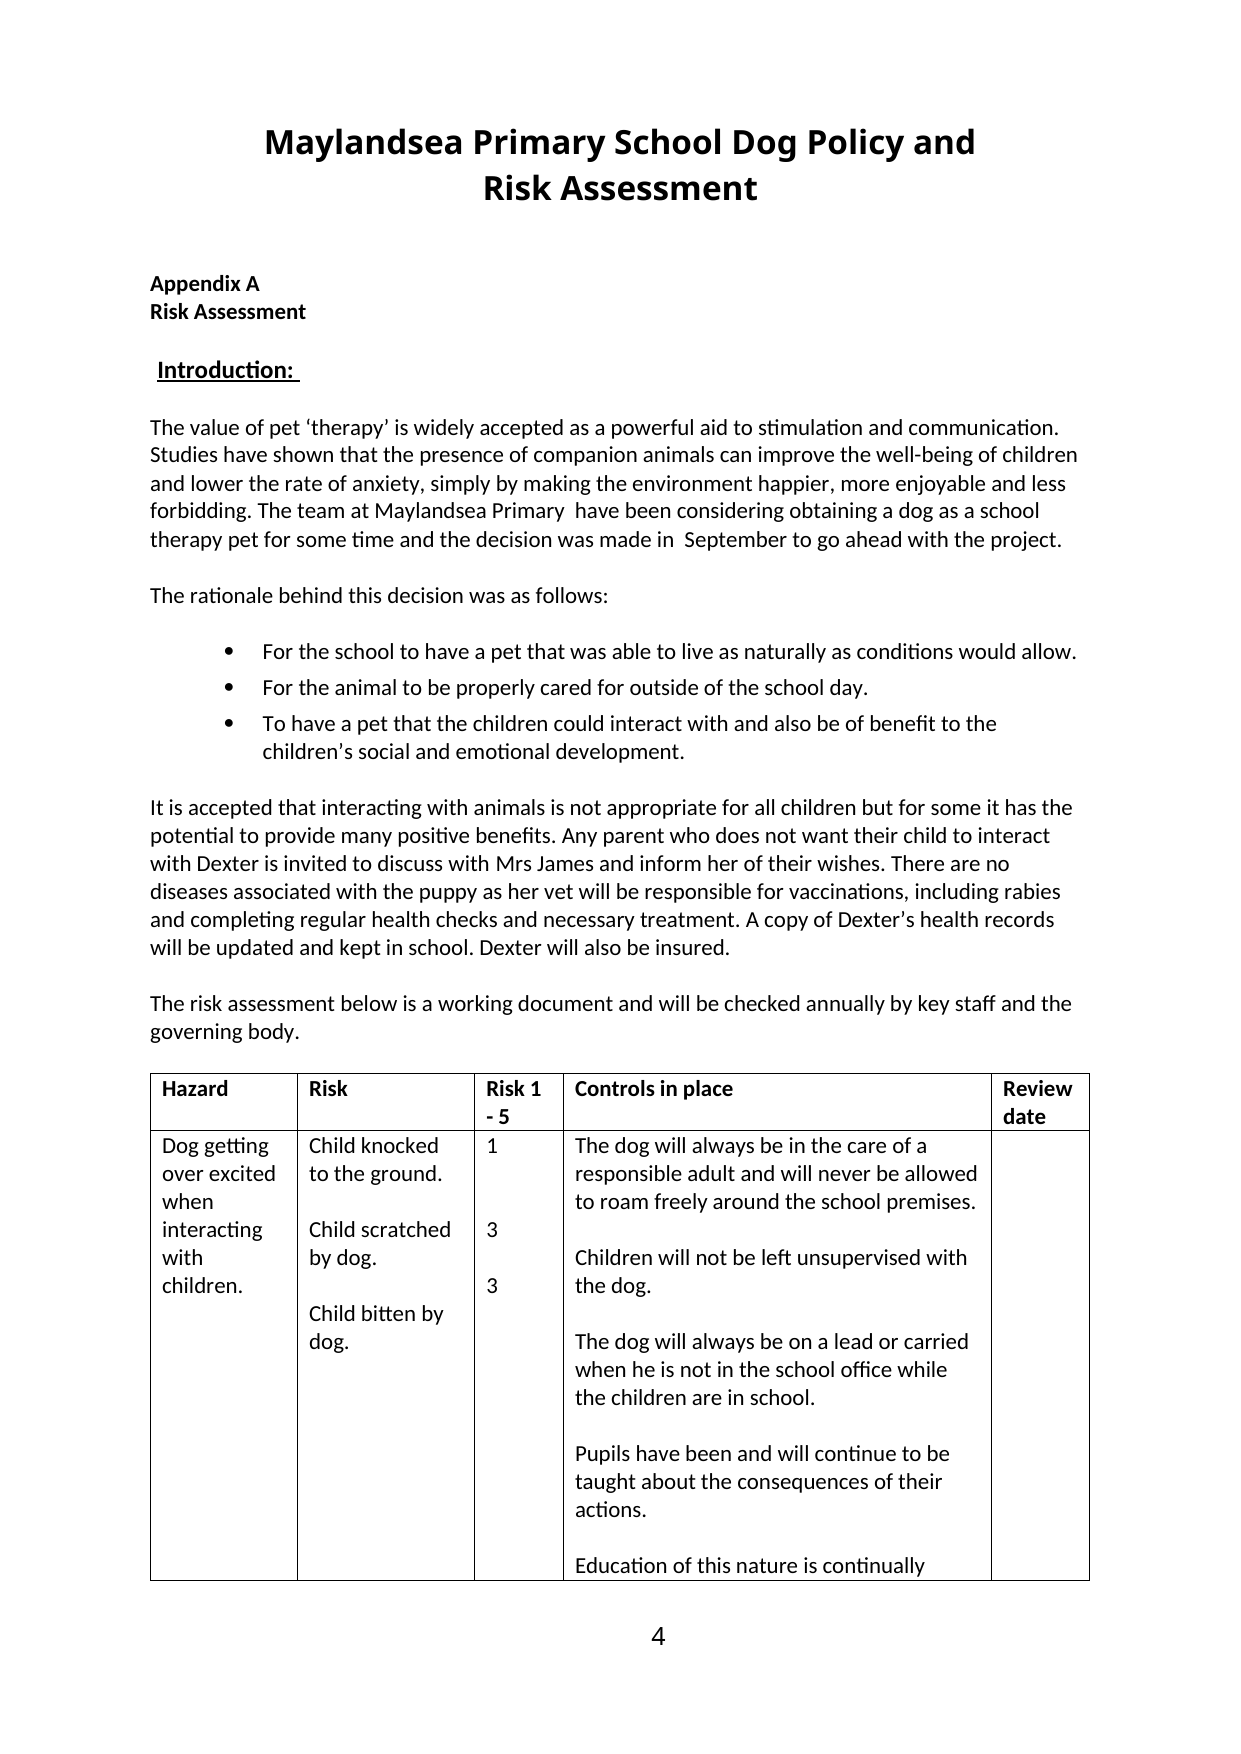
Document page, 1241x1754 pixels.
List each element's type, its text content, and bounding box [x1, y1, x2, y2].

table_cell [151, 1131, 297, 1579]
list For the animal to be properly cared for outside of the school day. [225, 673, 1090, 701]
table_header Controls in place [564, 1074, 991, 1130]
table_header Risk 1 - 5 [475, 1074, 563, 1130]
text The value of pet ‘therapy’ is widely accepted as a powerful aid to stimulation and communication. Studies have shown that the presence of companion animals can improve the well-being of children and lower the rate of anxiety, simply by making the environment happier, more enjoyable and less forbidding. The team at Maylandsea Primary have been considering obtaining a dog as a school therapy pet for some time and the decision was made in September to go ahead with the project. [150, 413, 1090, 553]
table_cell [298, 1131, 474, 1579]
table_header Risk [298, 1074, 474, 1130]
text The rationale behind this decision was as follows: [150, 581, 1090, 609]
text The risk assessment below is a working document and will be checked annually by key staff and the governing body. [150, 989, 1090, 1045]
table_cell 1 3 3 [475, 1131, 563, 1579]
list To have a pet that the children could interact with and also be of benefit to the children’s social and emotional development. [225, 709, 1090, 765]
table_header Hazard [151, 1074, 297, 1130]
text Appendix A [150, 269, 1090, 297]
table_cell [992, 1131, 1089, 1579]
list For the school to have a pet that was able to live as naturally as conditions would allow. [225, 637, 1090, 665]
table_header Review date [992, 1074, 1089, 1130]
text It is accepted that interacting with animals is not appropriate for all children but for some it has the potential to provide many positive benefits. Any parent who does not want their child to interact with Dexter is invited to discuss with Mrs James and inform her of their wishes. There are no diseases associated with the puppy as her vet will be responsible for vaccinations, including rabies and completing regular health checks and necessary treatment. A copy of Dexter’s health records will be updated and kept in school. Dexter will also be insured. [150, 793, 1090, 961]
text Risk Assessment [150, 297, 1090, 325]
text Introduction: [150, 354, 1090, 384]
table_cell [564, 1131, 991, 1579]
